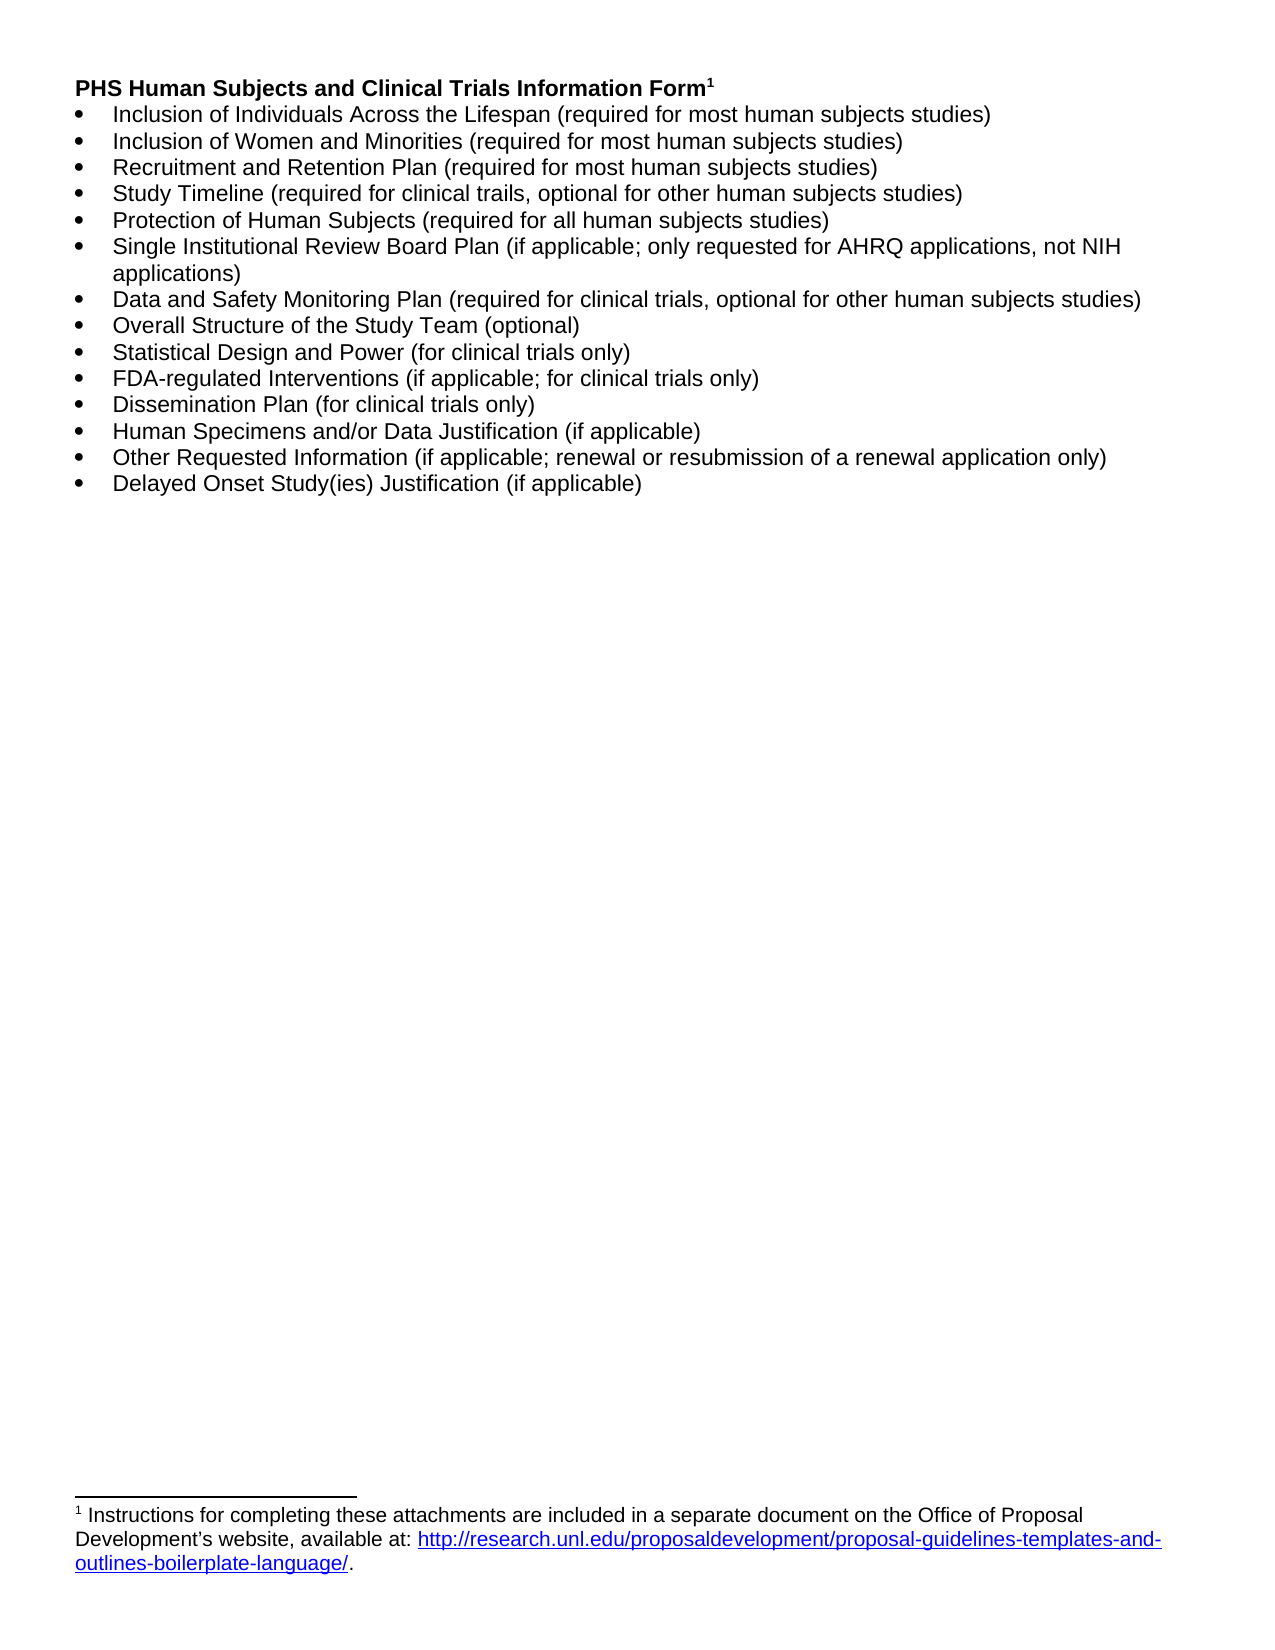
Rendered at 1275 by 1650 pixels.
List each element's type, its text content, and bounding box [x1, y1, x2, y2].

text PHS Human Subjects and Clinical Trials Information Form [75, 75, 1200, 101]
list Data and Safety Monitoring Plan (required for clinical trials, optional for other human subjects studies) [75, 286, 1200, 312]
list Human Specimens and/or Data Justification (if applicable) [75, 418, 1200, 444]
list Inclusion of Individuals Across the Lifespan (required for most human subjects studies) [75, 101, 1200, 128]
list Study Timeline (required for clinical trails, optional for other human subjects studies) [75, 180, 1200, 207]
list Single Institutional Review Board Plan (if applicable; only requested for AHRQ applications, not NIH applications) [75, 233, 1200, 286]
list Dissemination Plan (for clinical trials only) [75, 391, 1200, 418]
list FDA-regulated Interventions (if applicable; for clinical trials only) [75, 365, 1200, 391]
list Other Requested Information (if applicable; renewal or resubmission of a renewal application only) [75, 444, 1200, 470]
list Inclusion of Women and Minorities (required for most human subjects studies) [75, 128, 1200, 154]
list Overall Structure of the Study Team (optional) [75, 312, 1200, 338]
list Statistical Design and Power (for clinical trials only) [75, 338, 1200, 365]
list Recruitment and Retention Plan (required for most human subjects studies) [75, 154, 1200, 180]
list Protection of Human Subjects (required for all human subjects studies) [75, 207, 1200, 233]
list Delayed Onset Study(ies) Justification (if applicable) [75, 470, 1200, 497]
